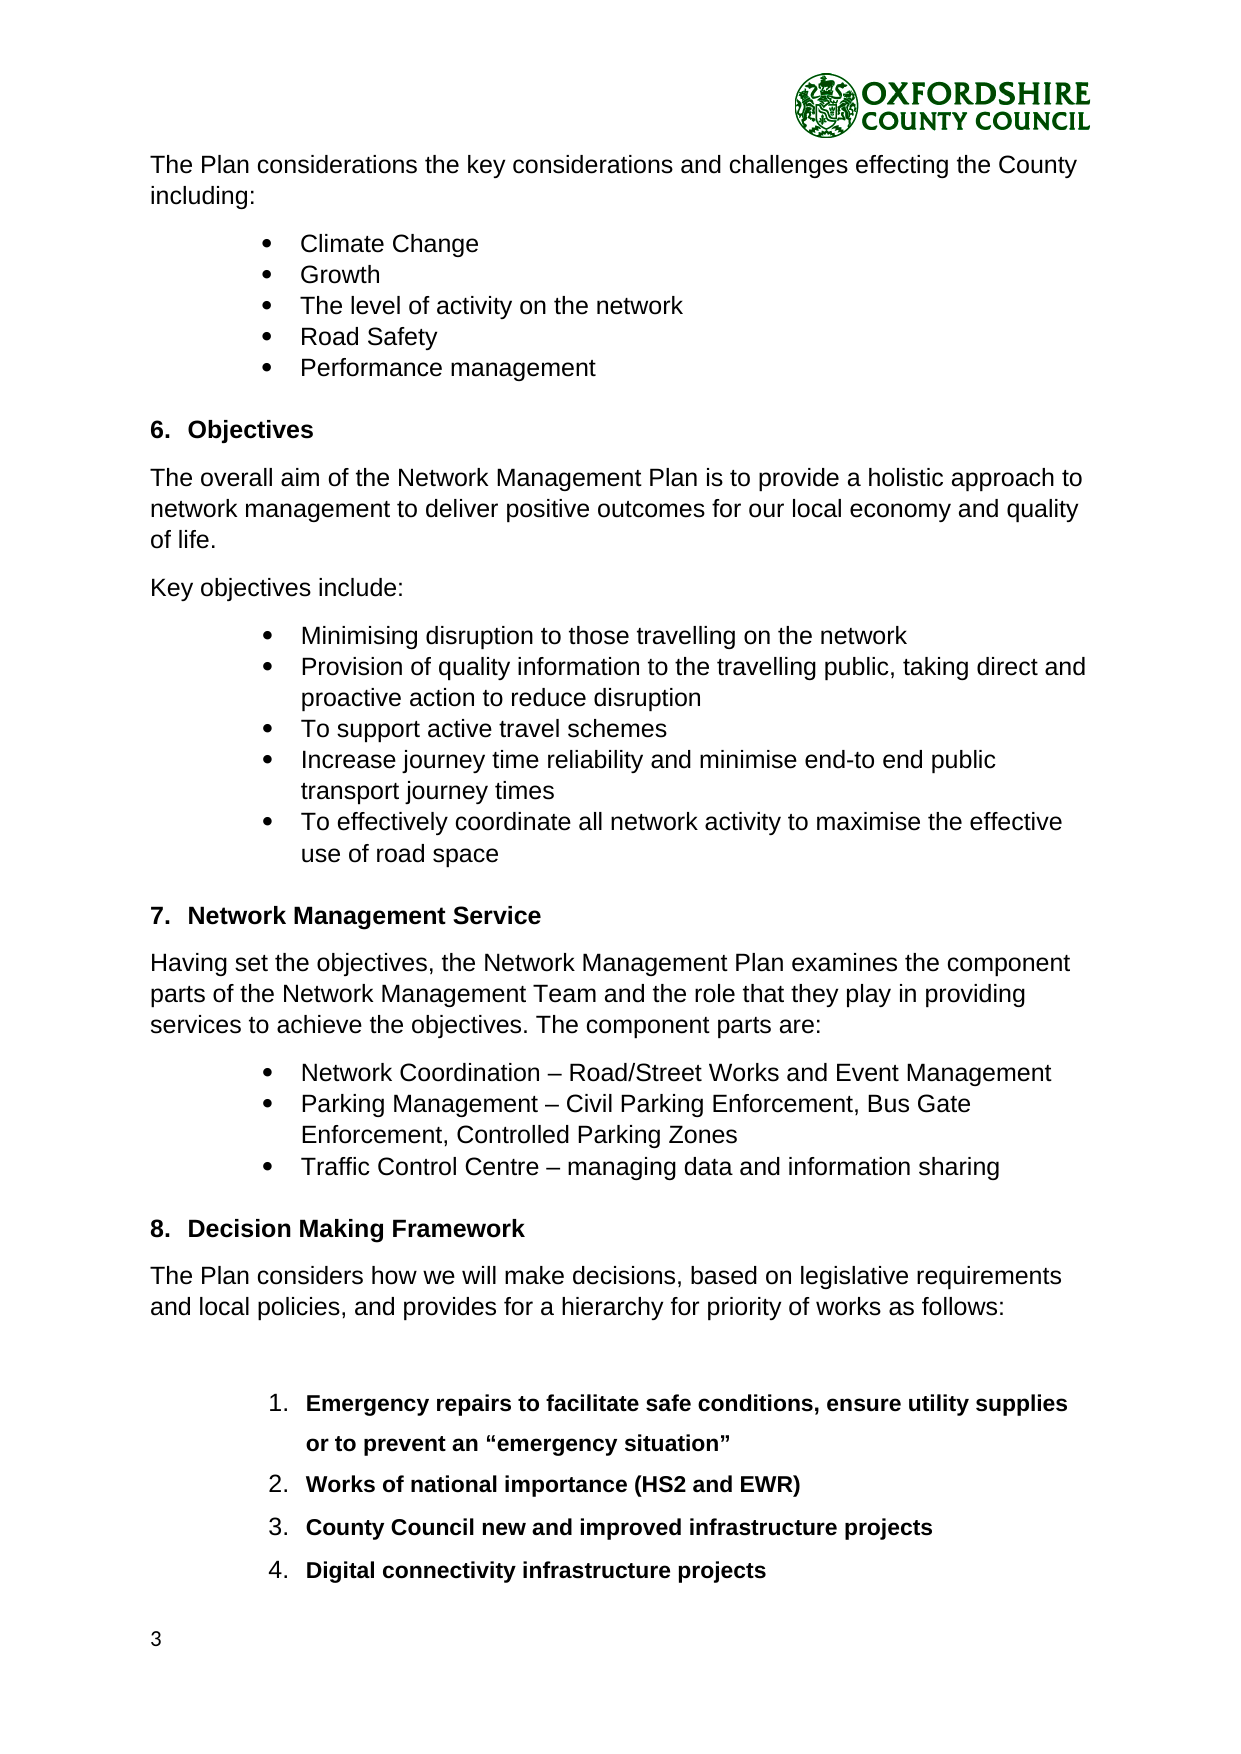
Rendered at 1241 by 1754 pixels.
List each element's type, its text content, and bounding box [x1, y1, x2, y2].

list Digital connectivity infrastructure projects [268, 1555, 1090, 1584]
list Growth [262, 260, 1090, 289]
list Provision of quality information to the travelling public, taking direct and proactive action to reduce disruption [263, 652, 1090, 712]
text The Plan considerations the key considerations and challenges effecting the County including: [150, 150, 1090, 210]
text The overall aim of the Network Management Plan is to provide a holistic approach to network management to deliver positive outcomes for our local economy and quality of life. [150, 463, 1090, 554]
list Decision Making Framework [150, 1214, 1090, 1242]
list Network Coordination – Road/Street Works and Event Management [263, 1058, 1090, 1087]
list The level of activity on the network [262, 291, 1090, 320]
list To support active travel schemes [263, 714, 1090, 743]
list Parking Management – Civil Parking Enforcement, Bus Gate Enforcement, Controlled Parking Zones [263, 1089, 1090, 1149]
list Traffic Control Centre – managing data and information sharing [263, 1151, 1090, 1180]
list Network Management Service [150, 901, 1090, 929]
list Performance management [262, 353, 1090, 382]
text Having set the objectives, the Network Management Plan examines the component parts of the Network Management Team and the role that they play in providing services to achieve the objectives. The component parts are: [150, 948, 1090, 1039]
list Objectives [150, 416, 1090, 444]
picture [795, 73, 1091, 138]
list County Council new and improved infrastructure projects [268, 1512, 1090, 1541]
text The Plan considers how we will make decisions, based on legislative requirements and local policies, and provides for a hierarchy for priority of works as follows: [150, 1261, 1090, 1321]
list Increase journey time reliability and minimise end-to end public transport journey times [263, 745, 1090, 805]
text Key objectives include: [150, 573, 1090, 602]
list Emergency repairs to facilitate safe conditions, ensure utility supplies or to prevent an “emergency situation” [268, 1388, 1090, 1456]
list Works of national importance (HS2 and EWR) [268, 1469, 1090, 1498]
list Climate Change [262, 229, 1090, 258]
list To effectively coordinate all network activity to maximise the effective use of road space [263, 807, 1090, 867]
list Road Safety [262, 322, 1090, 351]
list Minimising disruption to those travelling on the network [263, 621, 1090, 649]
